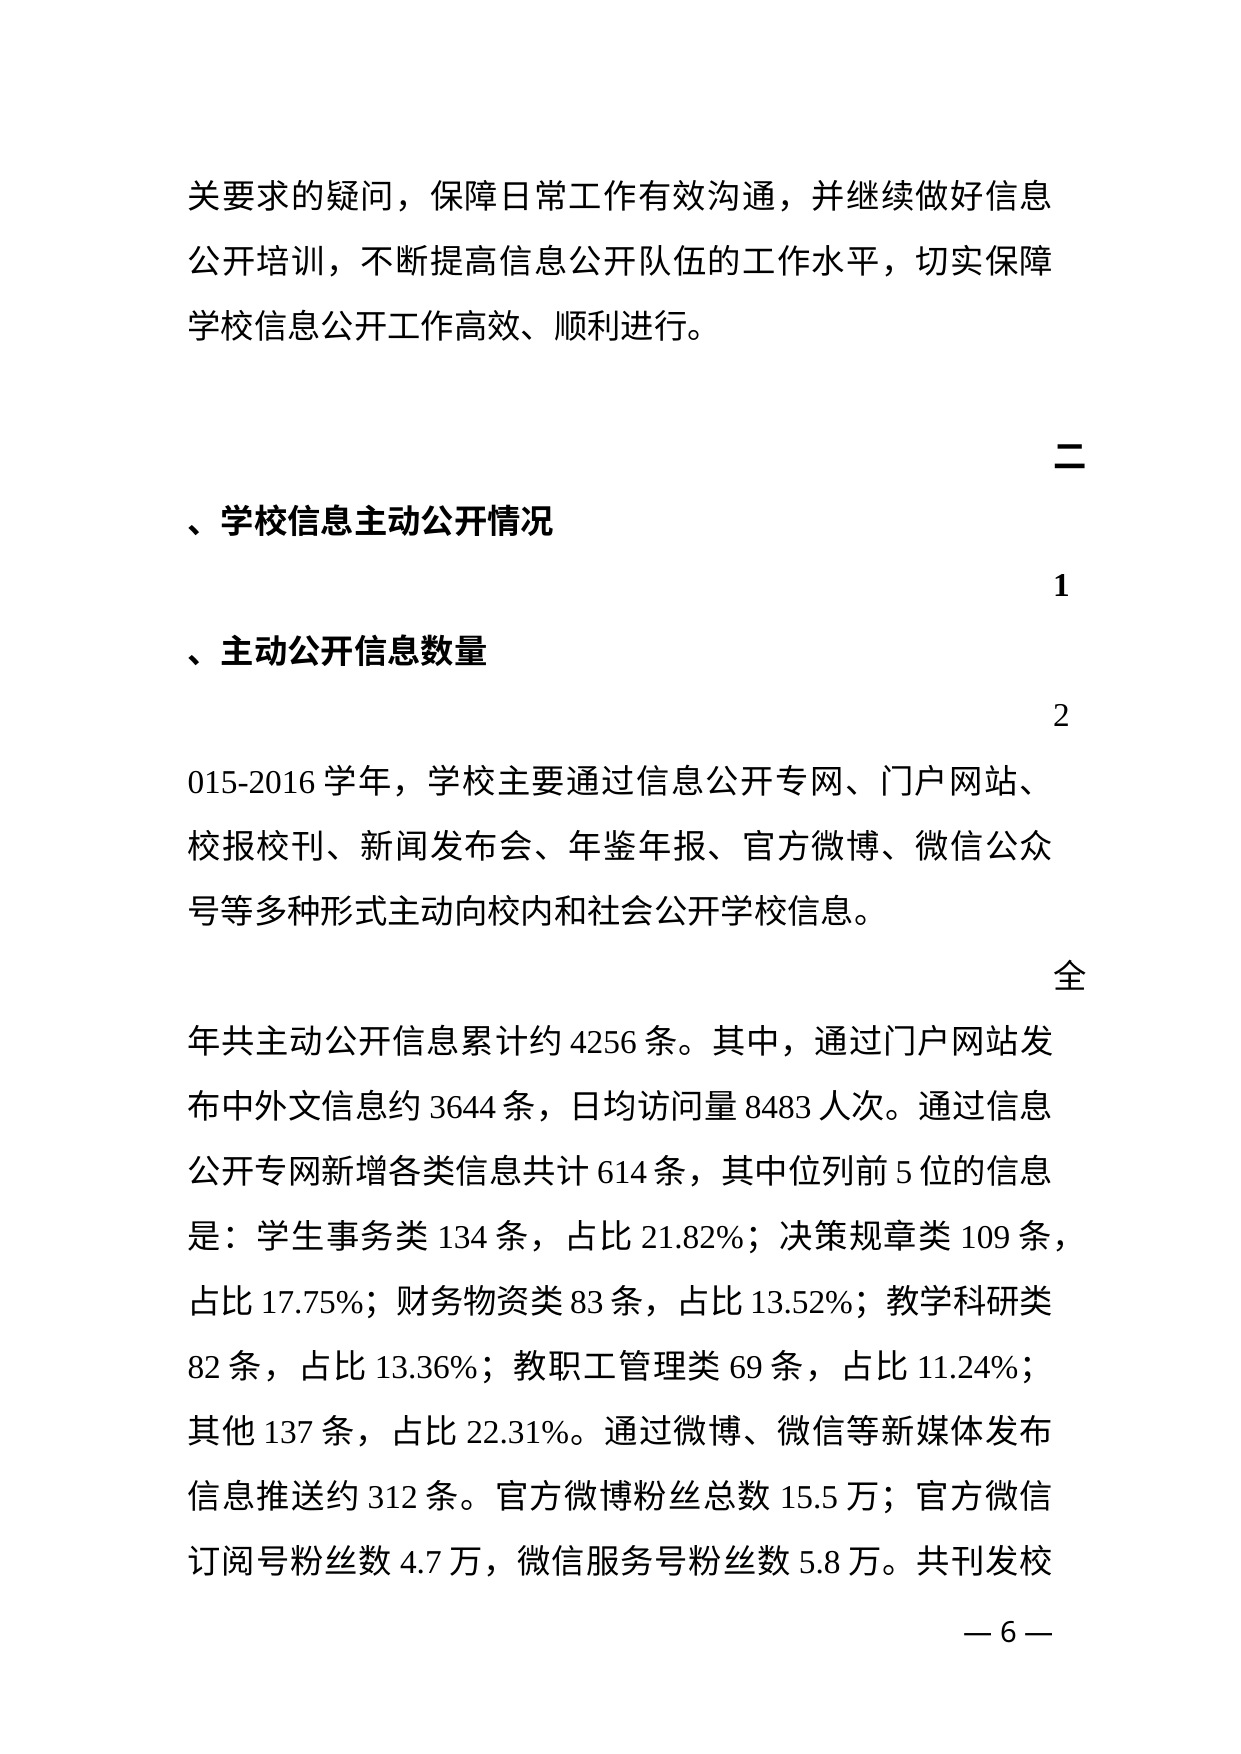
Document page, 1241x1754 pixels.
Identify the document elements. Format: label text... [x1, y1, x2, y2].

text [187, 162, 1053, 357]
text 2015-2016学年，学校主要通过信息公开专网、门户网站、校报校刊、新闻发布会、年鉴年报、官方微博、微信公众号等多种形式主动向校内和社会公开学校信息。 [187, 682, 1053, 942]
text 二、学校信息主动公开情况 [187, 422, 1053, 552]
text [187, 942, 1053, 1592]
text 1、主动公开信息数量 [187, 552, 1053, 682]
